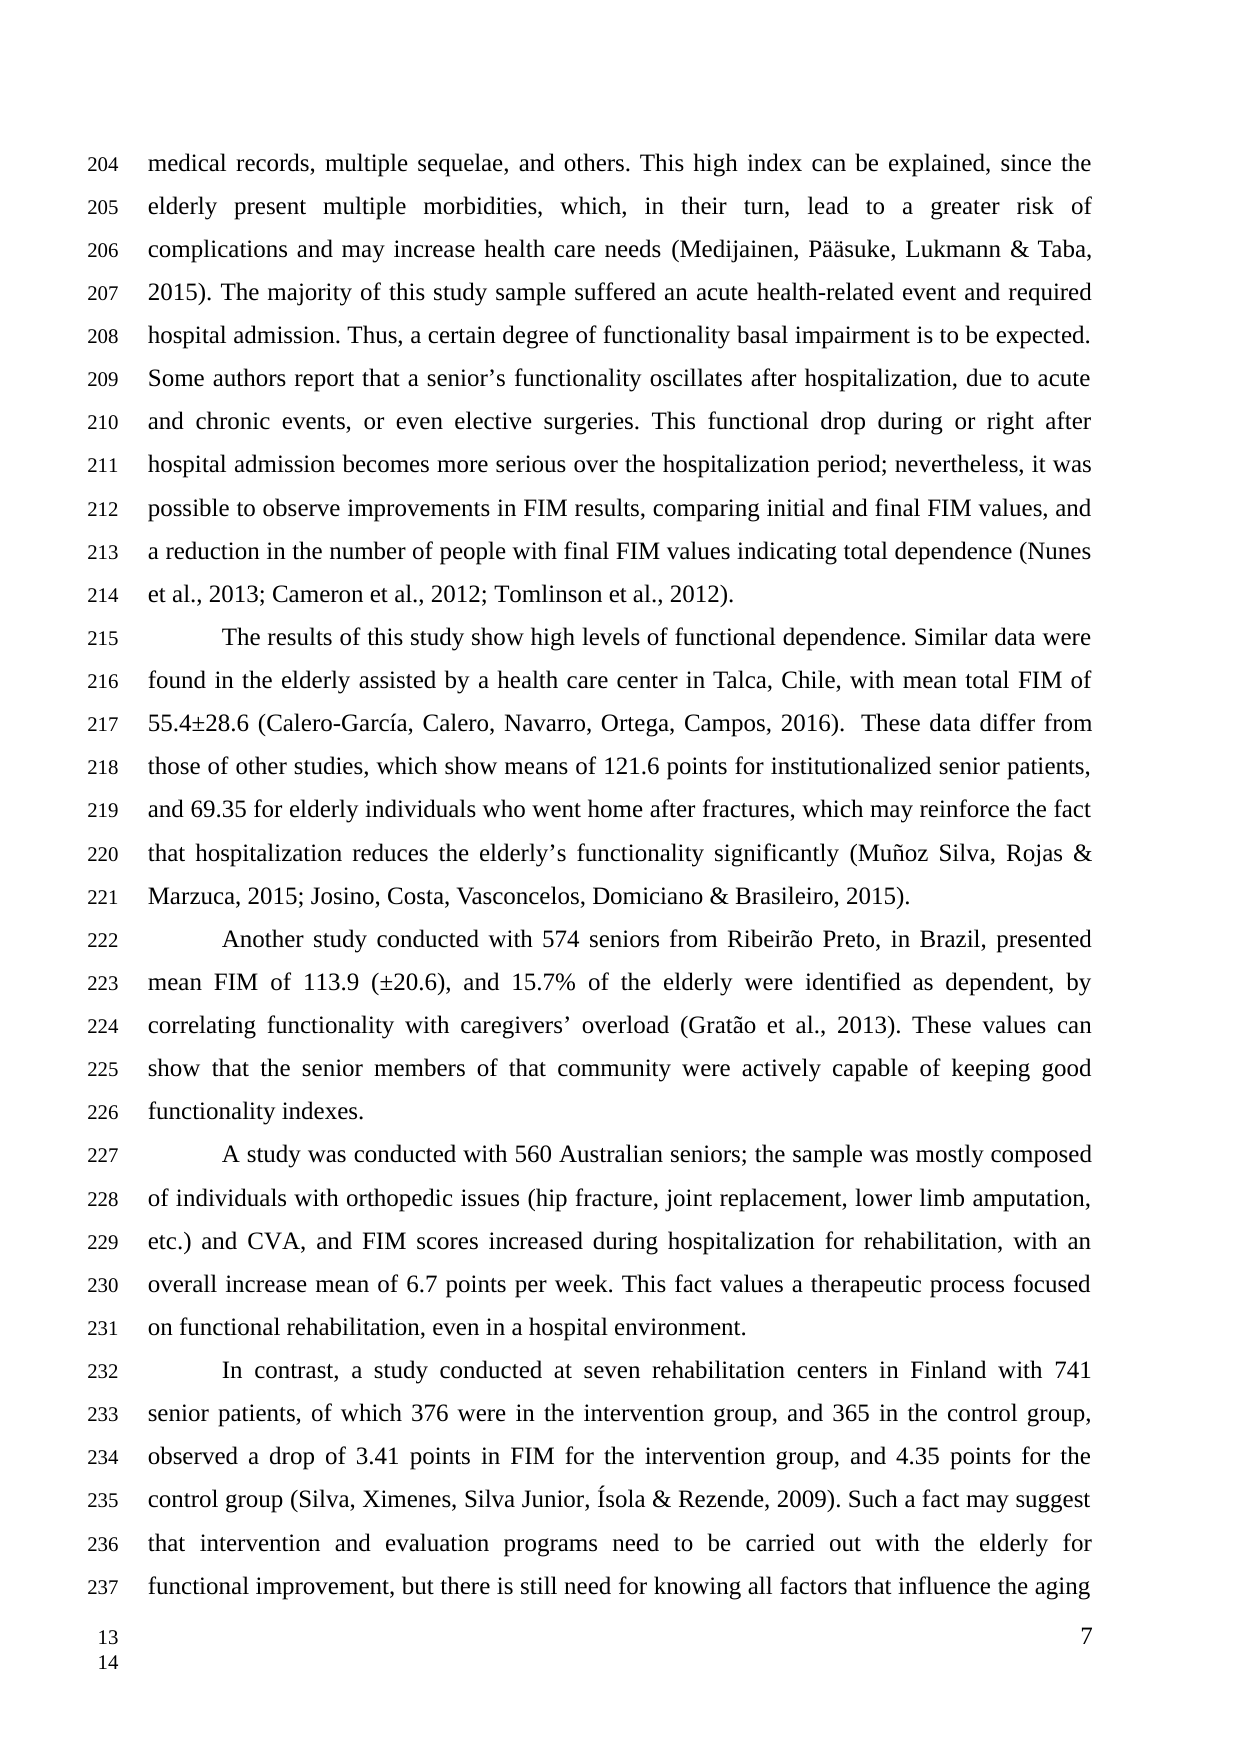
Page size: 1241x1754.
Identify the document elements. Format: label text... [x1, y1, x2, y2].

text Another study conducted with 574 seniors from Ribeirão Preto, in Brazil, presented mean FIM of 113.9 (±20.6), and 15.7% of the elderly were identified as dependent, by correlating functionality with caregivers’ overload (Gratão et al., 2013). These values can show that the senior members of that community were actively capable of keeping good functionality indexes. [148, 924, 1092, 1125]
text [148, 148, 1092, 608]
text A study was conducted with 560 Australian seniors; the sample was mostly composed of individuals with orthopedic issues (hip fracture, joint replacement, lower limb amputation, etc.) and CVA, and FIM scores increased during hospitalization for rehabilitation, with an overall increase mean of 6.7 points per week. This fact values a therapeutic process focused on functional rehabilitation, even in a hospital environment. [148, 1139, 1092, 1341]
text The results of this study show high levels of functional dependence. Similar data were found in the elderly assisted by a health care center in Talca, Chile, with mean total FIM of 55.4±28.6 (Calero-García, Calero, Navarro, Ortega, Campos, 2016). These data differ from those of other studies, which show means of 121.6 points for institutionalized senior patients, and 69.35 for elderly individuals who went home after fractures, which may reinforce the fact that hospitalization reduces the elderly’s functionality significantly (Muñoz Silva, Rojas & Marzuca, 2015; Josino, Costa, Vasconcelos, Domiciano & Brasileiro, 2015). [148, 622, 1092, 909]
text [148, 1355, 1092, 1599]
